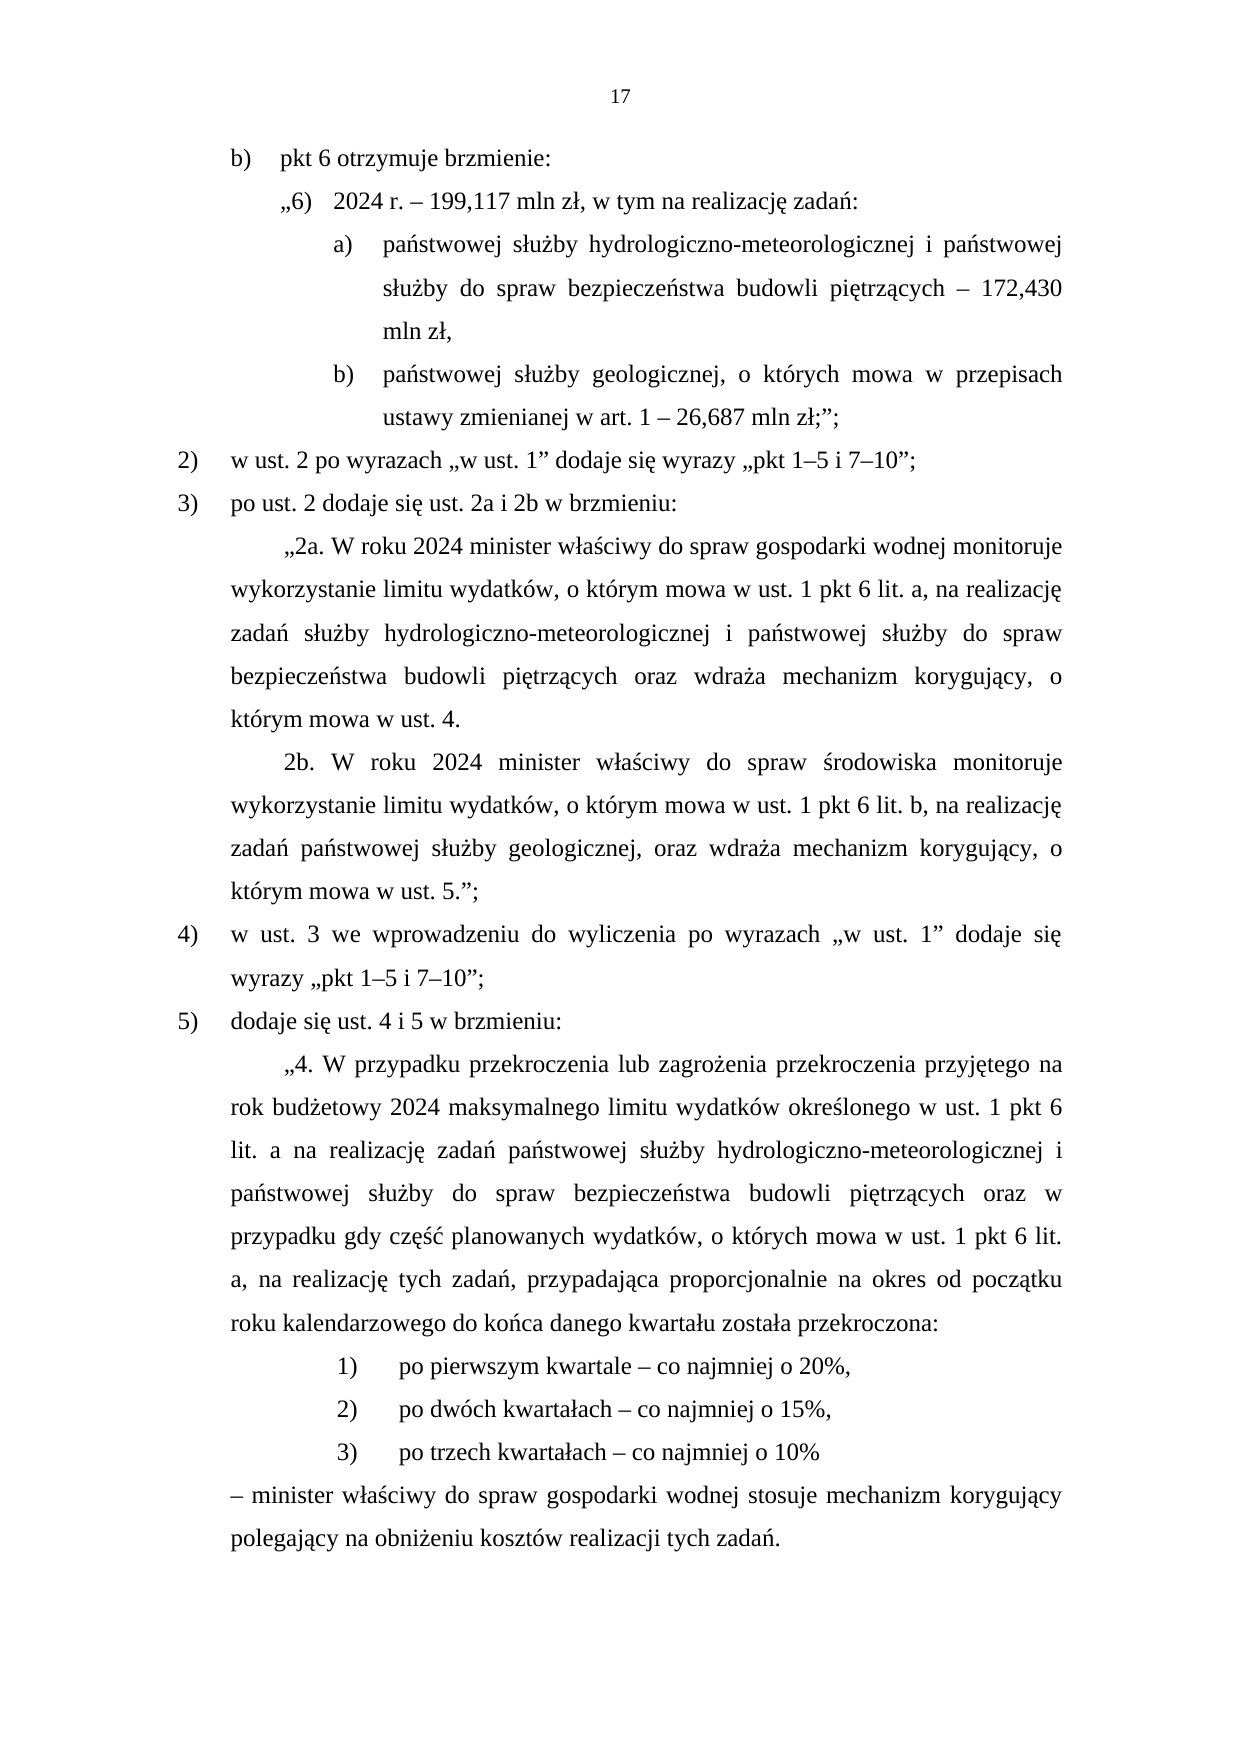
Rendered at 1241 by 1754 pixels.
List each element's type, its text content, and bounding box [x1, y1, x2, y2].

text b) pkt 6 otrzymuje brzmienie: [230, 143, 1063, 172]
text 4) w ust. 3 we wprowadzeniu do wyliczenia po wyrazach „w ust. 1” dodaje się wyrazy „pkt 1–5 i 7–10”; [177, 919, 1063, 991]
text „2a. W roku 2024 minister właściwy do spraw gospodarki wodnej monitoruje wykorzystanie limitu wydatków, o którym mowa w ust. 1 pkt 6 lit. a, na realizację zadań służby hydrologiczno-meteorologicznej i państwowej służby do spraw bezpieczeństwa budowli piętrzących oraz wdraża mechanizm korygujący, o którym mowa w ust. 4. [230, 531, 1063, 733]
text „6) 2024 r. – 199,117 mln zł, w tym na realizację zadań: [280, 186, 1063, 215]
text 2) po dwóch kwartałach – co najmniej o 15%, [283, 1394, 1063, 1423]
text a) państwowej służby hydrologiczno-meteorologicznej i państwowej służby do spraw bezpieczeństwa budowli piętrzących – 172,430 mln zł, [333, 229, 1063, 344]
text 5) dodaje się ust. 4 i 5 w brzmieniu: [177, 1006, 1063, 1034]
text 2) w ust. 2 po wyrazach „w ust. 1” dodaje się wyrazy „pkt 1–5 i 7–10”; [177, 445, 1063, 474]
text 3) po ust. 2 dodaje się ust. 2a i 2b w brzmieniu: [177, 488, 1063, 517]
text 3) po trzech kwartałach – co najmniej o 10% [283, 1437, 1063, 1466]
text b) państwowej służby geologicznej, o których mowa w przepisach ustawy zmienianej w art. 1 – 26,687 mln zł;”; [333, 359, 1063, 431]
text 1) po pierwszym kwartale – co najmniej o 20%, [283, 1351, 1063, 1379]
text – minister właściwy do spraw gospodarki wodnej stosuje mechanizm korygujący polegający na obniżeniu kosztów realizacji tych zadań. [230, 1480, 1063, 1552]
text 2b. W roku 2024 minister właściwy do spraw środowiska monitoruje wykorzystanie limitu wydatków, o którym mowa w ust. 1 pkt 6 lit. b, na realizację zadań państwowej służby geologicznej, oraz wdraża mechanizm korygujący, o którym mowa w ust. 5.”; [230, 747, 1063, 905]
text „4. W przypadku przekroczenia lub zagrożenia przekroczenia przyjętego na rok budżetowy 2024 maksymalnego limitu wydatków określonego w ust. 1 pkt 6 lit. a na realizację zadań państwowej służby hydrologiczno-meteorologicznej i państwowej służby do spraw bezpieczeństwa budowli piętrzących oraz w przypadku gdy część planowanych wydatków, o których mowa w ust. 1 pkt 6 lit. a, na realizację tych zadań, przypadająca proporcjonalnie na okres od początku roku kalendarzowego do końca danego kwartału została przekroczona: [230, 1049, 1063, 1336]
